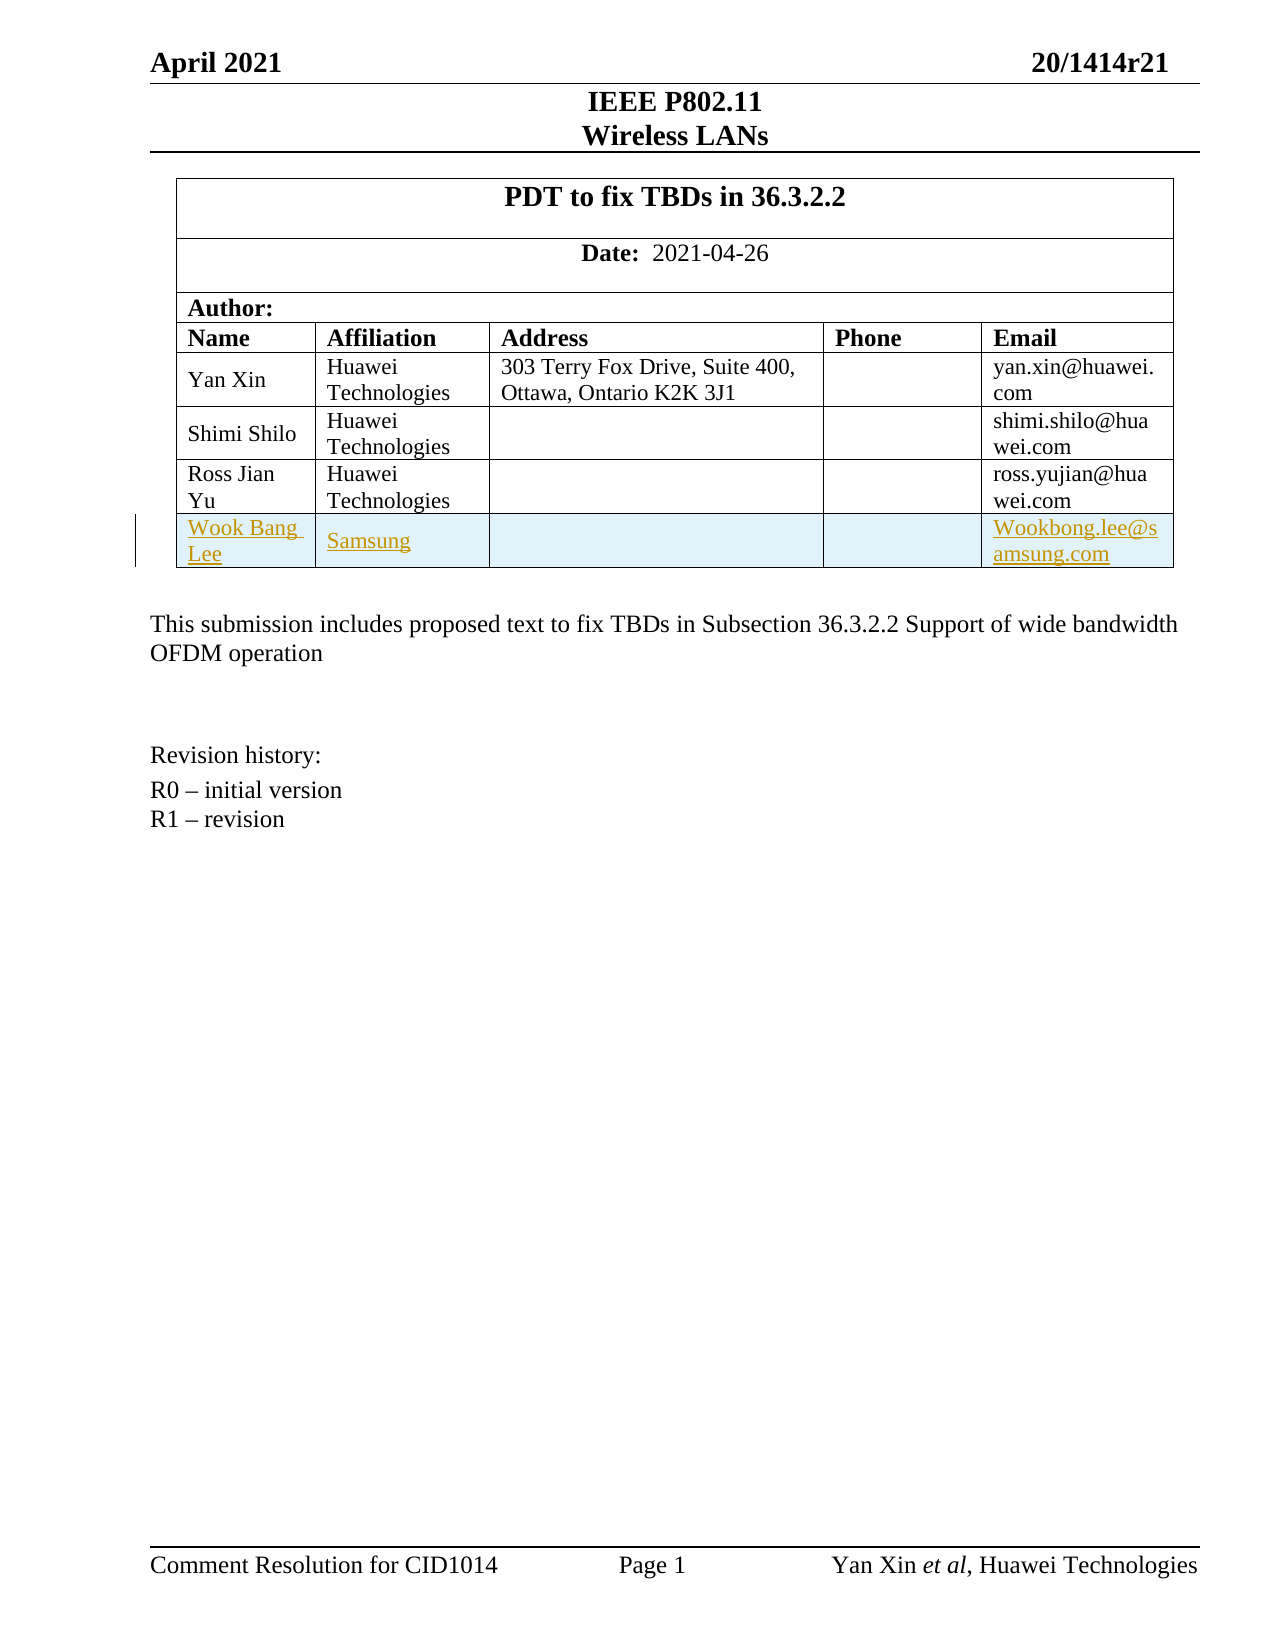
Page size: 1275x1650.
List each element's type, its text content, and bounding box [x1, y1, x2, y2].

text IEEE P802.11 Wireless LANs [150, 84, 1200, 151]
table_cell Ross Jian Yu [177, 460, 315, 513]
table_cell Email [982, 323, 1173, 352]
subtitle R0 – initial version [150, 776, 1200, 804]
table_cell Shimi Shilo [177, 407, 315, 459]
table_cell Huawei Technologies [316, 460, 489, 513]
table_cell [490, 460, 823, 513]
text R1 – revision [150, 804, 1200, 833]
table_cell shimi.shilo@huawei.com [982, 407, 1173, 459]
table_cell Huawei Technologies [316, 353, 489, 406]
table_cell [824, 460, 981, 513]
table_cell Name [177, 323, 315, 352]
text This submission includes proposed text to fix TBDs in Subsection 36.3.2.2 Support of wide bandwidth OFDM operation [150, 609, 1200, 667]
table_cell Date: 2021-04-26 [177, 239, 1173, 292]
table_cell Affiliation [316, 323, 489, 352]
table_cell [824, 353, 981, 406]
table_cell Phone [824, 323, 981, 352]
table_cell Address [490, 323, 823, 352]
table_cell ross.yujian@huawei.com [982, 460, 1173, 513]
subtitle Revision history: [150, 741, 1200, 769]
table_cell yan.xin@huawei.com [982, 353, 1173, 406]
table_cell Author: [177, 293, 1173, 322]
table_cell Yan Xin [177, 353, 315, 406]
table_cell 303 Terry Fox Drive, Suite 400, Ottawa, Ontario K2K 3J1 [490, 353, 823, 406]
table_cell [824, 407, 981, 459]
table_cell Huawei Technologies [316, 407, 489, 459]
table_cell [490, 407, 823, 459]
table_header PDT to fix TBDs in 36.3.2.2 [177, 179, 1173, 237]
